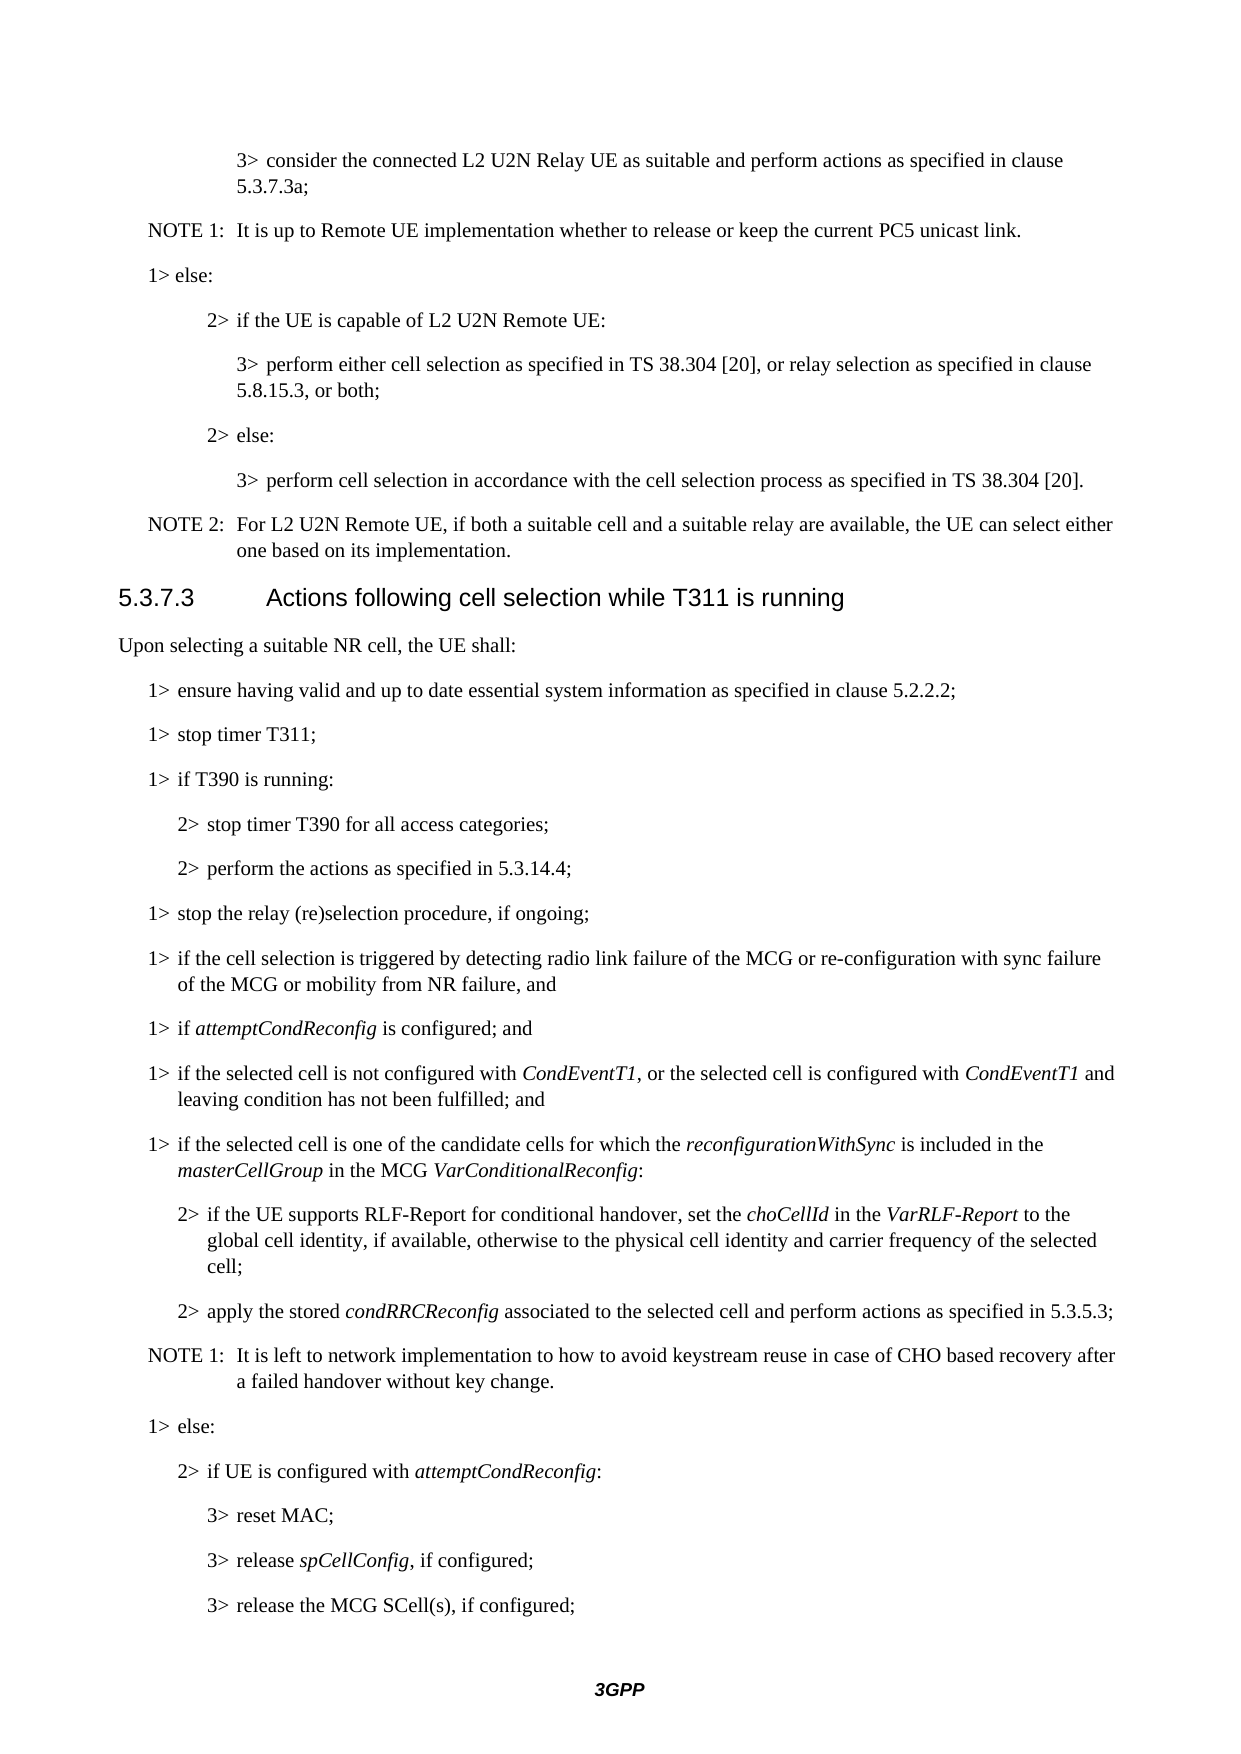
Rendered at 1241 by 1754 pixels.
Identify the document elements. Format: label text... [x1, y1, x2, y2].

text 3> perform cell selection in accordance with the cell selection process as specified in TS 38.304 [20]. [236, 468, 1122, 492]
text 2> if UE is configured with attemptCondReconfig: [177, 1459, 1122, 1483]
text 1> if attemptCondReconfig is configured; and [148, 1016, 1122, 1040]
text 1> if the cell selection is triggered by detecting radio link failure of the MCG or re-configuration with sync failure of the MCG or mobility from NR failure, and [148, 946, 1122, 996]
text 5.3.7.3 Actions following cell selection while T311 is running [118, 583, 1122, 612]
text 1> else: [148, 1414, 1122, 1438]
text 1> stop timer T311; [148, 722, 1122, 746]
text 3> release the MCG SCell(s), if configured; [207, 1593, 1122, 1617]
text 1> if the selected cell is not configured with CondEventT1, or the selected cell is configured with CondEventT1 and leaving condition has not been fulfilled; and [148, 1061, 1122, 1111]
text 2> stop timer T390 for all access categories; [177, 812, 1122, 836]
text 3> perform either cell selection as specified in TS 38.304 [20], or relay selection as specified in clause 5.8.15.3, or both; [236, 352, 1122, 402]
text 2> if the UE supports RLF-Report for conditional handover, set the choCellId in the VarRLF-Report to the global cell identity, if available, otherwise to the physical cell identity and carrier frequency of the selected cell; [177, 1202, 1122, 1278]
text 1> stop the relay (re)selection procedure, if ongoing; [148, 901, 1122, 925]
text 1> if the selected cell is one of the candidate cells for which the reconfigurationWithSync is included in the masterCellGroup in the MCG VarConditionalReconfig: [148, 1132, 1122, 1182]
text 3> consider the connected L2 U2N Relay UE as suitable and perform actions as specified in clause 5.3.7.3a; [236, 148, 1122, 198]
text 1> ensure having valid and up to date essential system information as specified in clause 5.2.2.2; [148, 677, 1122, 702]
text 2> if the UE is capable of L2 U2N Remote UE: [207, 308, 1122, 332]
text NOTE 1: It is up to Remote UE implementation whether to release or keep the current PC5 unicast link. [148, 218, 1122, 242]
text 2> perform the actions as specified in 5.3.14.4; [177, 856, 1122, 880]
text 2> else: [207, 423, 1122, 447]
text 1> else: [148, 263, 1122, 287]
text NOTE 2: For L2 U2N Remote UE, if both a suitable cell and a suitable relay are available, the UE can select either one based on its implementation. [148, 512, 1122, 562]
text 3> release spCellConfig, if configured; [207, 1548, 1122, 1572]
text 1> if T390 is running: [148, 767, 1122, 791]
text 3> reset MAC; [207, 1503, 1122, 1527]
text NOTE 1: It is left to network implementation to how to avoid keystream reuse in case of CHO based recovery after a failed handover without key change. [148, 1343, 1122, 1393]
text Upon selecting a suitable NR cell, the UE shall: [118, 633, 1122, 657]
text 2> apply the stored condRRCReconfig associated to the selected cell and perform actions as specified in 5.3.5.3; [177, 1299, 1122, 1323]
